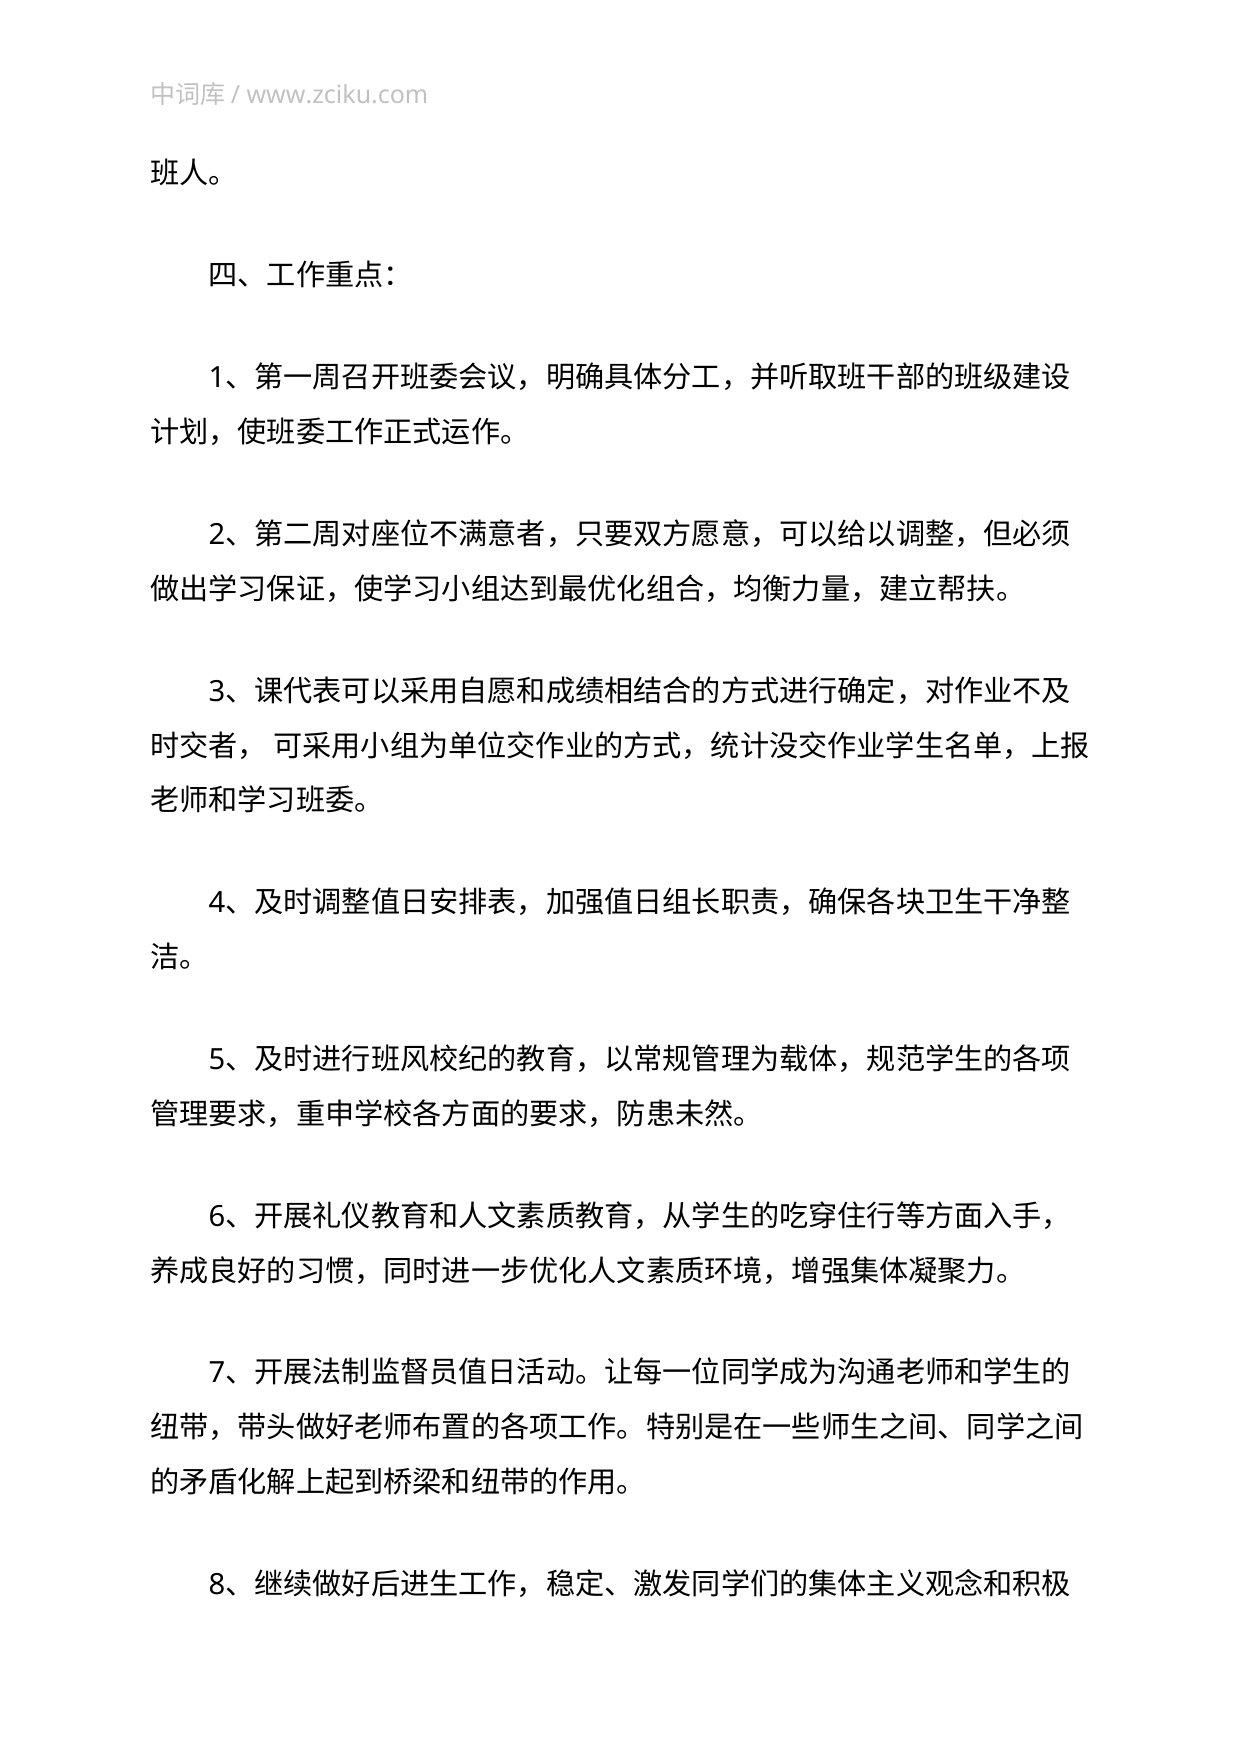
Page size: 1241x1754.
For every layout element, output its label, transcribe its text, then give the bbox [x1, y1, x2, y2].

text 5、及时进行班风校纪的教育，以常规管理为载体，规范学生的各项管理要求，重申学校各方面的要求，防患未然。 [150, 1036, 1090, 1133]
text 四、工作重点： [150, 252, 1090, 294]
text 4、及时调整值日安排表，加强值日组长职责，确保各块卫生干净整洁。 [150, 879, 1090, 976]
text 1、第一周召开班委会议，明确具体分工，并听取班干部的班级建设计划，使班委工作正式运作。 [150, 353, 1090, 451]
text 6、开展礼仪教育和人文素质教育，从学生的吃穿住行等方面入手，养成良好的习惯，同时进一步优化人文素质环境，增强集体凝聚力。 [150, 1192, 1090, 1289]
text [150, 1561, 1090, 1603]
text 2、第二周对座位不满意者，只要双方愿意，可以给以调整，但必须做出学习保证，使学习小组达到最优化组合，均衡力量，建立帮扶。 [150, 510, 1090, 608]
text 7、开展法制监督员值日活动。让每一位同学成为沟通老师和学生的纽带，带头做好老师布置的各项工作。特别是在一些师生之间、同学之间的矛盾化解上起到桥梁和纽带的作用。 [150, 1349, 1090, 1501]
text 3、课代表可以采用自愿和成绩相结合的方式进行确定，对作业不及时交者， 可采用小组为单位交作业的方式，统计没交作业学生名单，上报老师和学习班委。 [150, 667, 1090, 819]
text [150, 150, 1090, 192]
